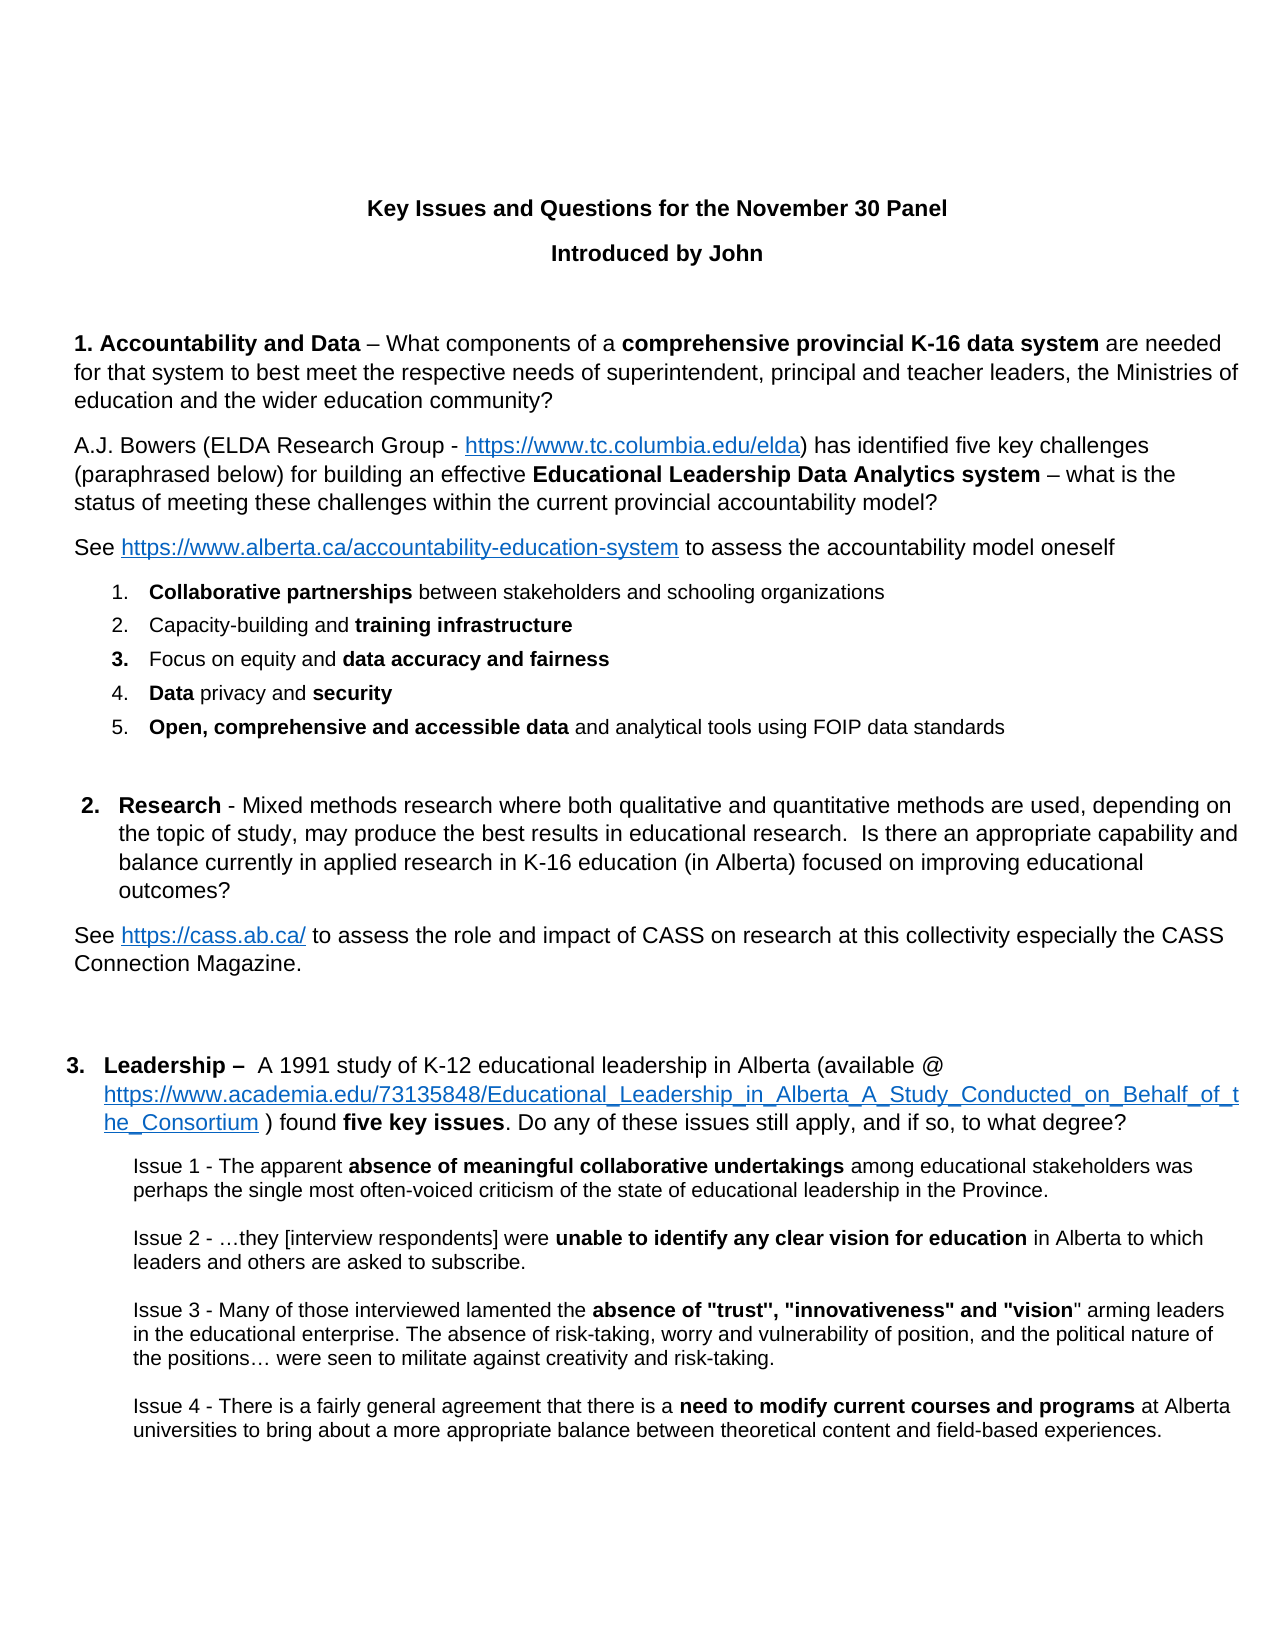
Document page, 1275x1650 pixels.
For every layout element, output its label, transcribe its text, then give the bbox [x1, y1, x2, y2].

text Issue 2 - …they [interview respondents] were unable to identify any clear vision for education in Alberta to which leaders and others are asked to subscribe. [133, 1226, 1240, 1274]
list Leadership – A 1991 study of K-12 educational leadership in Alberta (available @ https://www.academia.edu/73135848/Educational_Leadership_in_Alberta_A_Study_Conducted_on_Behalf_of_the_Consortium ) found five key issues. Do any of these issues still apply, and if so, to what degree? [66, 1052, 1240, 1136]
list Capacity-building and training infrastructure [111, 613, 1240, 637]
list Focus on equity and data accuracy and fairness [111, 647, 1240, 671]
list Data privacy and security [111, 681, 1240, 705]
text 1. Accountability and Data – What components of a comprehensive provincial K-16 data system are needed for that system to best meet the respective needs of superintendent, principal and teacher leaders, the Ministries of education and the wider education community? [74, 330, 1240, 414]
text Issue 4 - There is a fairly general agreement that there is a need to modify current courses and programs at Alberta universities to bring about a more appropriate balance between theoretical content and field-based experiences. [133, 1394, 1240, 1442]
list Collaborative partnerships between stakeholders and schooling organizations [111, 579, 1240, 603]
text Key Issues and Questions for the November 30 Panel [74, 195, 1240, 221]
list Research - Mixed methods research where both qualitative and quantitative methods are used, depending on the topic of study, may produce the best results in educational research. Is there an appropriate capability and balance currently in applied research in K-16 education (in Alberta) focused on improving educational outcomes? [81, 792, 1240, 903]
text Issue 1 - The apparent absence of meaningful collaborative undertakings among educational stakeholders was perhaps the single most often-voiced criticism of the state of educational leadership in the Province. [133, 1154, 1240, 1202]
text See https://cass.ab.ca/ to assess the role and impact of CASS on research at this collectivity especially the CASS Connection Magazine. [74, 922, 1240, 977]
text See https://www.alberta.ca/accountability-education-system to assess the accountability model oneself [74, 534, 1240, 561]
list Open, comprehensive and accessible data and analytical tools using FOIP data standards [111, 715, 1240, 739]
text Issue 3 - Many of those interviewed lamented the absence of "trust'', "innovativeness" and "vision" arming leaders in the educational enterprise. The absence of risk-taking, worry and vulnerability of position, and the political nature of the positions… were seen to militate against creativity and risk-taking. [133, 1298, 1240, 1370]
text Introduced by John [74, 240, 1240, 267]
text A.J. Bowers (ELDA Research Group - https://www.tc.columbia.edu/elda) has identified five key challenges (paraphrased below) for building an effective Educational Leadership Data Analytics system – what is the status of meeting these challenges within the current provincial accountability model? [74, 432, 1240, 516]
